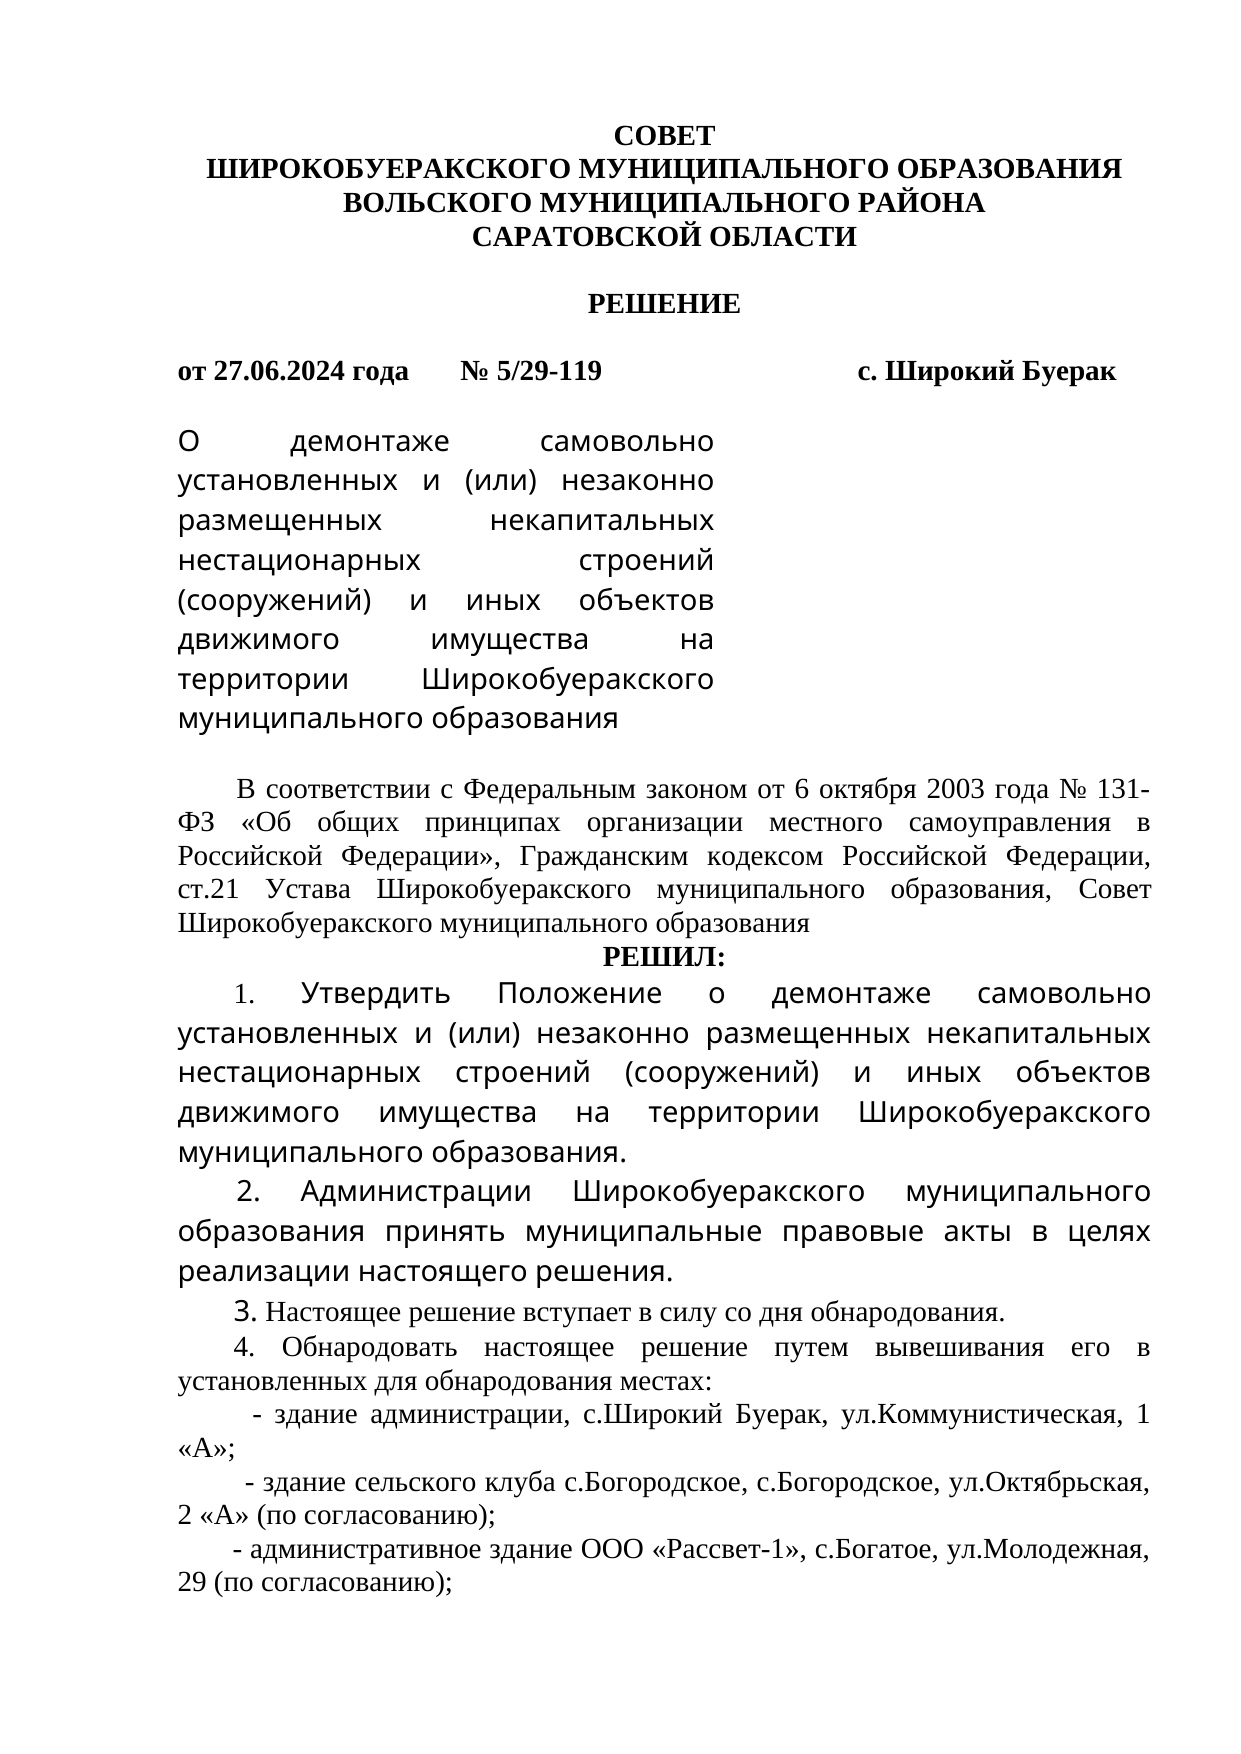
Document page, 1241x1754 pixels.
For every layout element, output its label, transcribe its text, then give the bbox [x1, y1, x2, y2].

table_header О демонтаже самовольно установленных и (или) незаконно размещенных некапитальных нестационарных строений (сооружений) и иных объектов движимого имущества на территории Широкобуеракского муниципального образования [166, 420, 726, 737]
text 1. Утвердить Положение о демонтаже самовольно установленных и (или) незаконно размещенных некапитальных нестационарных строений (сооружений) и иных объектов движимого имущества на территории Широкобуеракского муниципального образования. [177, 972, 1152, 1171]
text 4. Обнародовать настоящее решение путем вывешивания его в установленных для обнародования местах: [177, 1329, 1152, 1397]
text - административное здание ООО «Рассвет-1», с.Богатое, ул.Молодежная, 29 (по согласованию); [177, 1531, 1152, 1598]
text РЕШЕНИЕ [177, 286, 1152, 319]
text ВОЛЬСКОГО МУНИЦИПАЛЬНОГО РАЙОНА САРАТОВСКОЙ ОБЛАСТИ [177, 185, 1152, 252]
title ШИРОКОБУЕРАКСКОГО МУНИЦИПАЛЬНОГО ОБРАЗОВАНИЯ [177, 152, 1152, 185]
text от 27.06.2024 года № 5/29-119 с. Широкий Буерак [177, 353, 1152, 386]
text 2. Администрации Широкобуеракского муниципального образования принять муниципальные правовые акты в целях реализации настоящего решения. [177, 1171, 1152, 1290]
title СОВЕТ [177, 118, 1152, 152]
text - здание администрации, с.Широкий Буерак, ул.Коммунистическая, 1 «А»; [177, 1397, 1152, 1464]
text 3. Настоящее решение вступает в силу со дня обнародования. [177, 1290, 1152, 1329]
text - здание сельского клуба с.Богородское, с.Богородское, ул.Октябрьская, 2 «А» (по согласованию); [177, 1464, 1152, 1531]
text РЕШИЛ: [177, 939, 1152, 972]
text В соответствии с Федеральным законом от 6 октября 2003 года № 131-ФЗ «Об общих принципах организации местного самоуправления в Российской Федерации», Гражданским кодексом Российской Федерации, ст.21 Устава Широкобуеракского муниципального образования, Совет Широкобуеракского муниципального образования [177, 771, 1152, 939]
